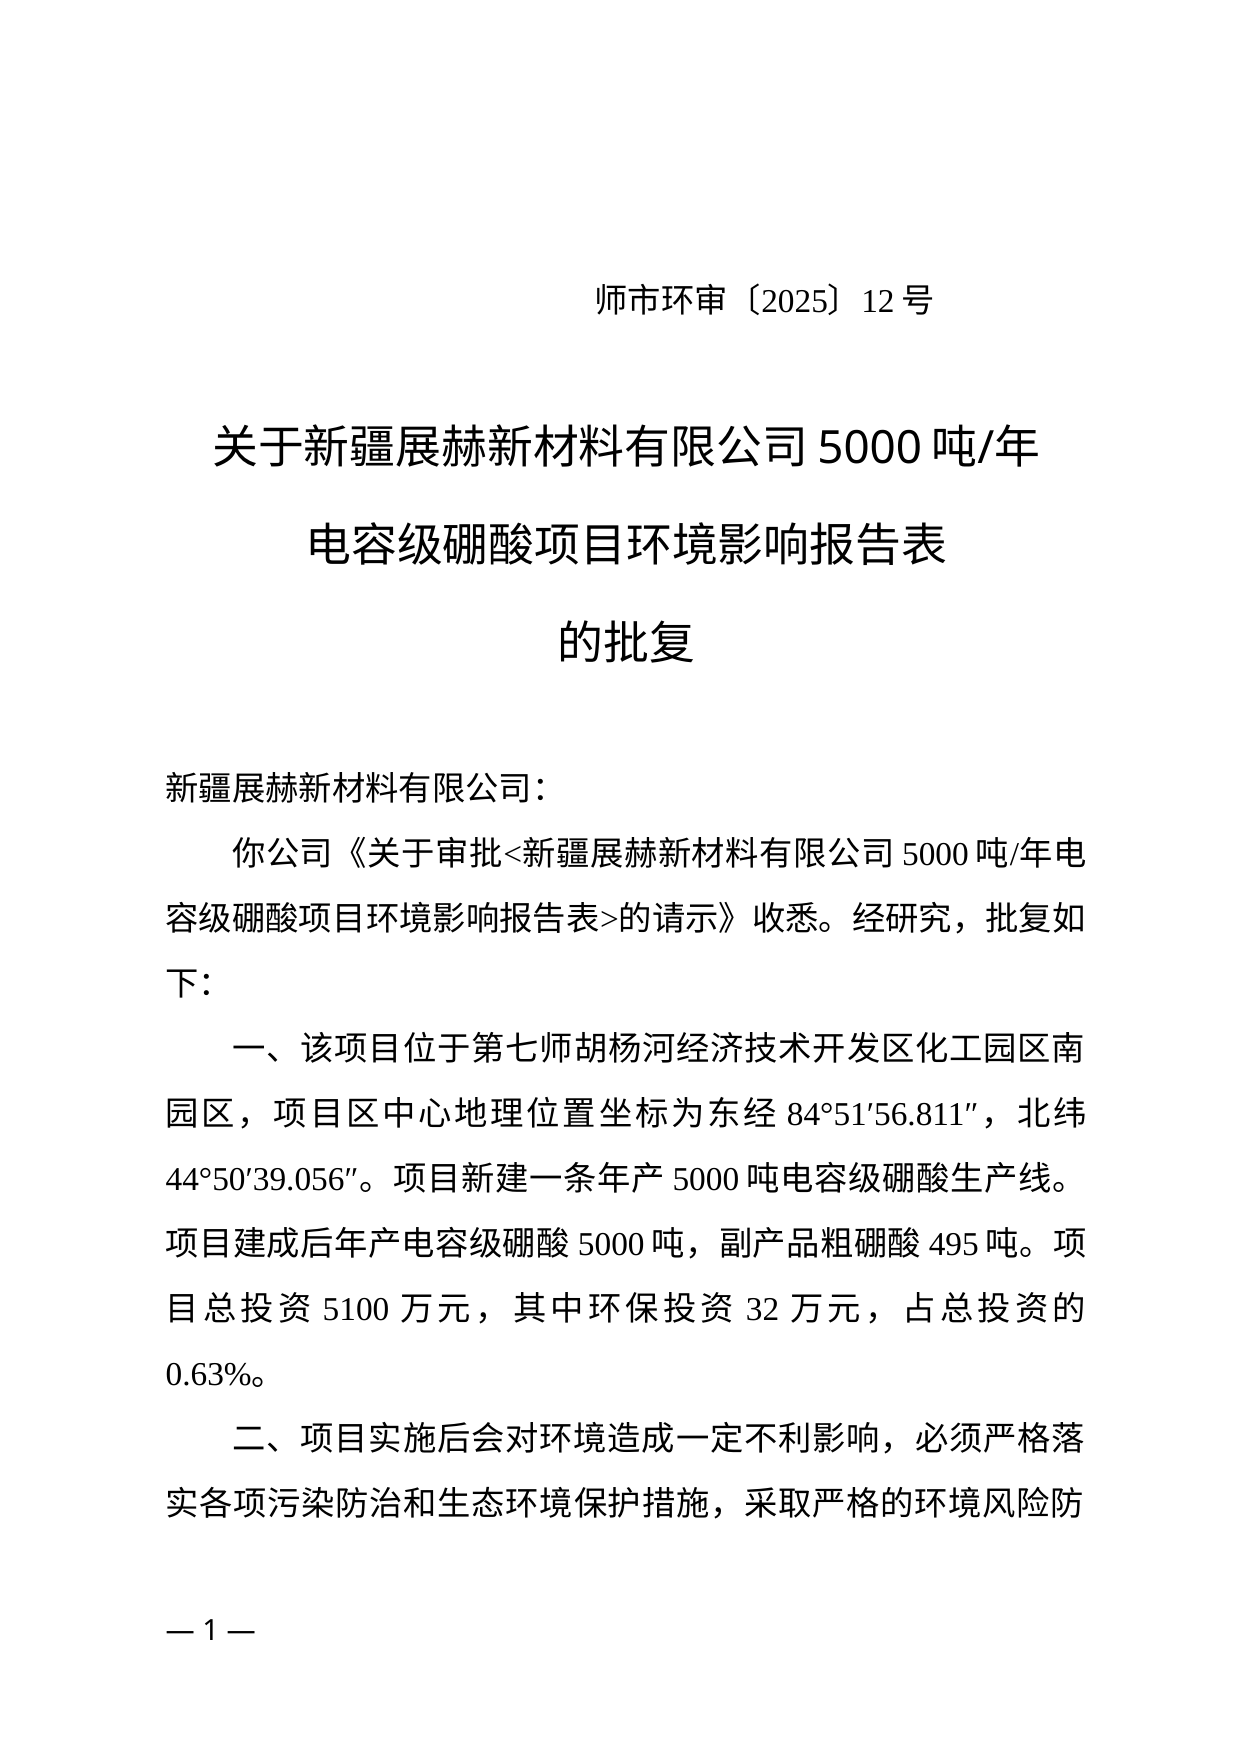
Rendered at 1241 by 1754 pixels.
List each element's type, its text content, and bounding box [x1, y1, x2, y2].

text 关于新疆展赫新材料有限公司5000吨/年 [165, 395, 1087, 493]
text 一、该项目位于第七师胡杨河经济技术开发区化工园区南园区，项目区中心地理位置坐标为东经84°51′56.811″，北纬44°50′39.056″。项目新建一条年产5000吨电容级硼酸生产线。项目建成后年产电容级硼酸5000吨，副产品粗硼酸495吨。项目总投资5100万元，其中环保投资32万元，占总投资的0.63%。 [165, 1013, 1087, 1403]
text 的批复 [165, 590, 1087, 688]
text 你公司《关于审批<新疆展赫新材料有限公司5000吨/年电容级硼酸项目环境影响报告表>的请示》收悉。经研究，批复如下： [165, 818, 1087, 1013]
text 师市环审〔2025〕12号 [165, 265, 1087, 330]
text 电容级硼酸项目环境影响报告表 [165, 493, 1087, 590]
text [165, 1403, 1087, 1533]
text 新疆展赫新材料有限公司： [165, 753, 1087, 818]
